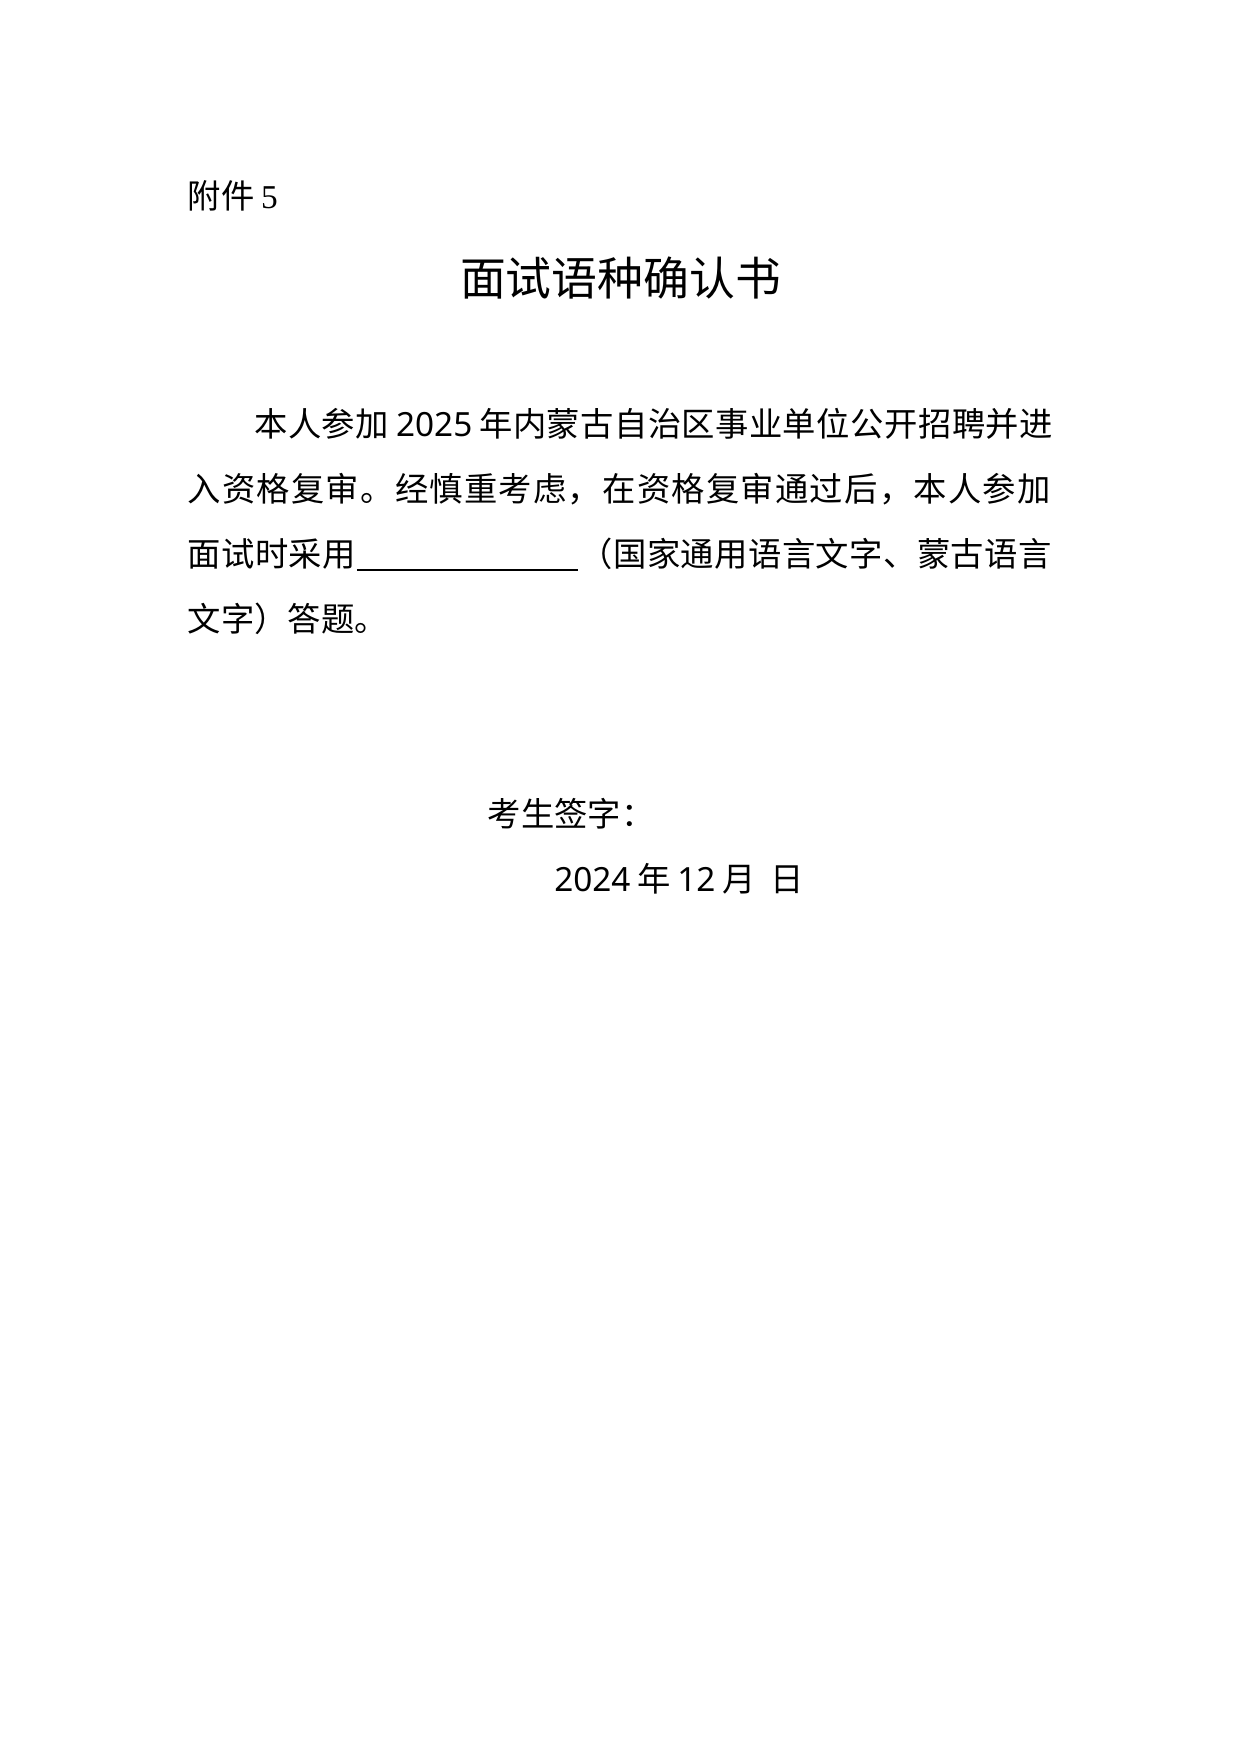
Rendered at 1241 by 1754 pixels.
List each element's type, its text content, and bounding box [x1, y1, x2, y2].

text 面试语种确认书 [187, 227, 1053, 324]
text 考生签字： [187, 779, 1053, 844]
text 2024年12月 日 [187, 844, 1053, 909]
text 附件5 [187, 162, 1053, 227]
text 本人参加2025年内蒙古自治区事业单位公开招聘并进入资格复审。经慎重考虑，在资格复审通过后，本人参加面试时采用 （国家通用语言文字、蒙古语言文字）答题。 [187, 389, 1053, 649]
